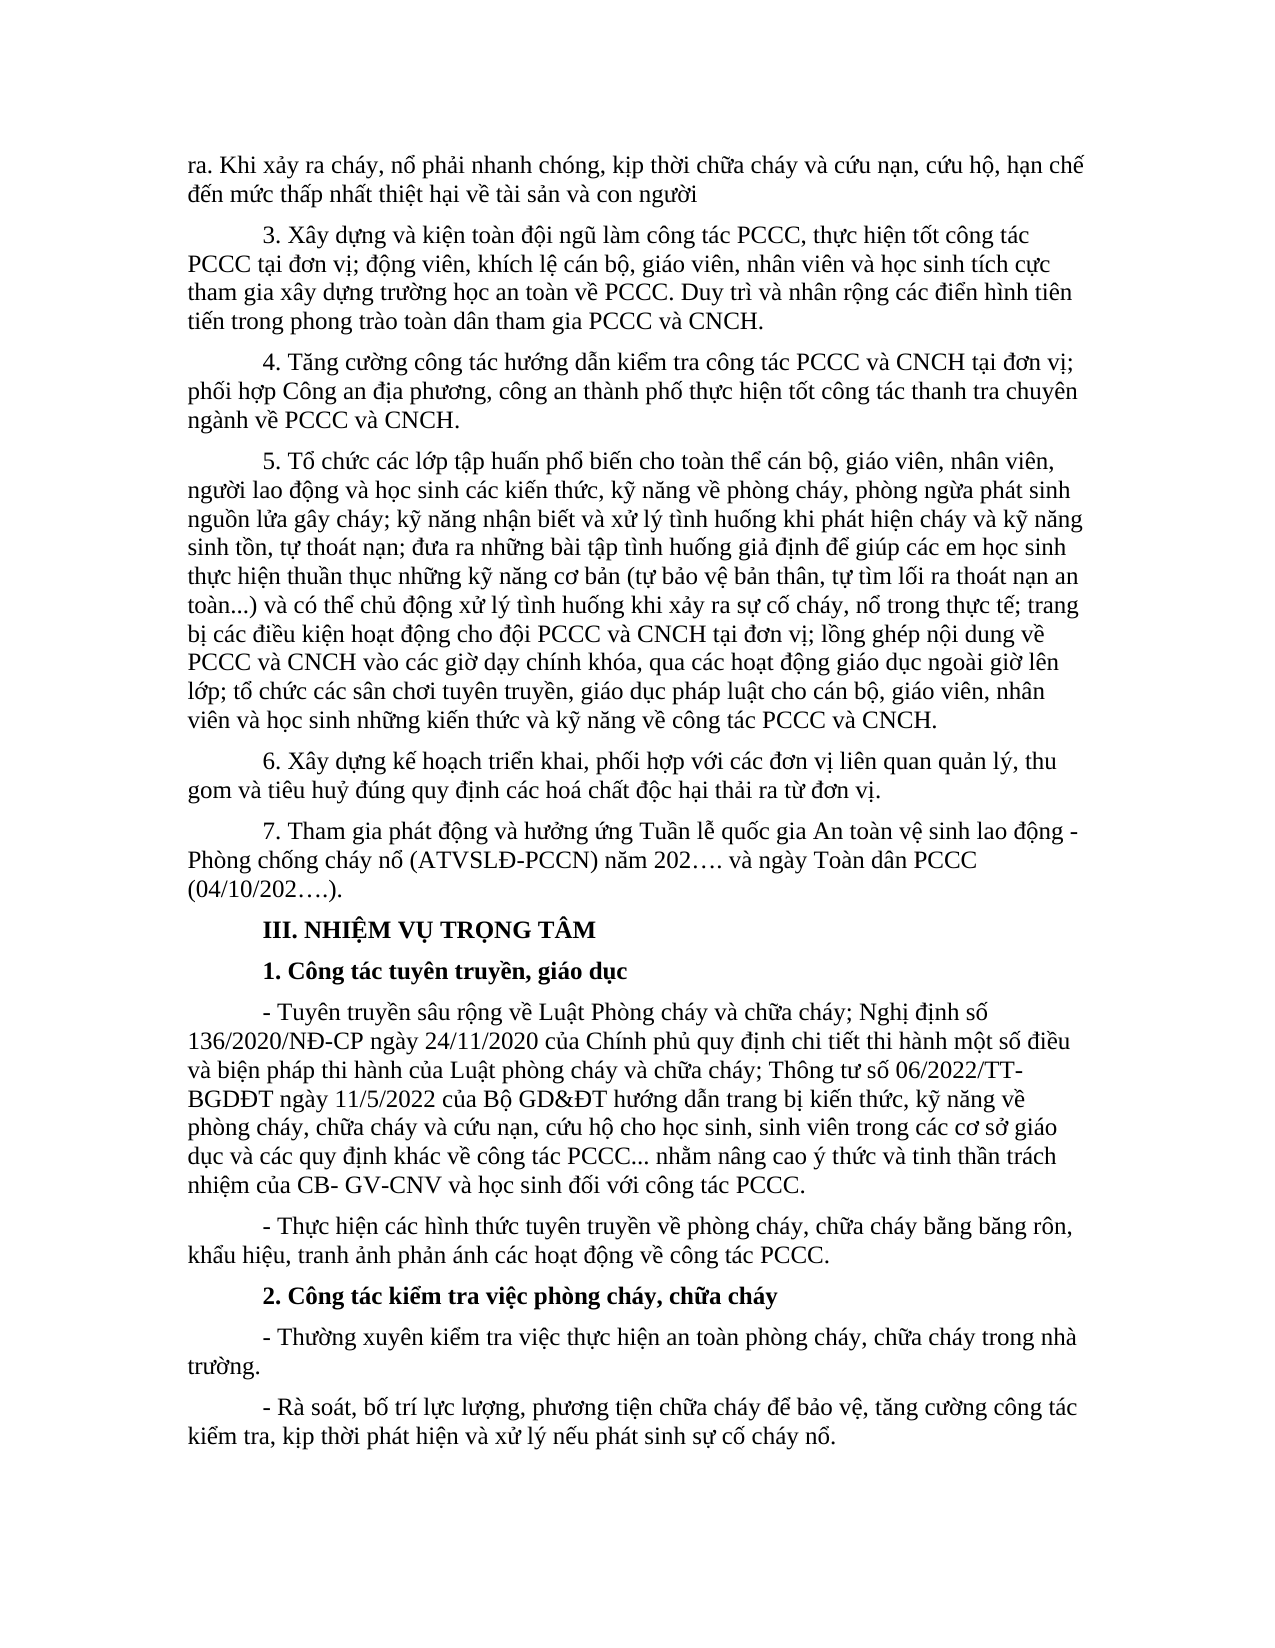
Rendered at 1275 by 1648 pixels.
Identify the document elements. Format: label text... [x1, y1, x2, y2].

text 6. Xây dựng kế hoạch triển khai, phối hợp với các đơn vị liên quan quản lý, thu gom và tiêu huỷ đúng quy định các hoá chất độc hại thải ra từ đơn vị. [187, 746, 1088, 804]
text - Rà soát, bố trí lực lượng, phương tiện chữa cháy để bảo vệ, tăng cường công tác kiểm tra, kịp thời phát hiện và xử lý nếu phát sinh sự cố cháy nổ. [187, 1392, 1088, 1450]
text 3. Xây dựng và kiện toàn đội ngũ làm công tác PCCC, thực hiện tốt công tác PCCC tại đơn vị; động viên, khích lệ cán bộ, giáo viên, nhân viên và học sinh tích cực tham gia xây dựng trường học an toàn về PCCC. Duy trì và nhân rộng các điển hình tiên tiến trong phong trào toàn dân tham gia PCCC và CNCH. [187, 220, 1088, 335]
text 2. Công tác kiểm tra việc phòng cháy, chữa cháy [187, 1281, 1088, 1310]
text 4. Tăng cường công tác hướng dẫn kiểm tra công tác PCCC và CNCH tại đơn vị; phối hợp Công an địa phương, công an thành phố thực hiện tốt công tác thanh tra chuyên ngành về PCCC và CNCH. [187, 347, 1088, 434]
text 1. Công tác tuyên truyền, giáo dục [187, 956, 1088, 985]
text 7. Tham gia phát động và hưởng ứng Tuần lễ quốc gia An toàn vệ sinh lao động - Phòng chống cháy nổ (ATVSLĐ-PCCN) năm 202…. và ngày Toàn dân PCCC (04/10/202….). [187, 816, 1088, 902]
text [187, 150, 1088, 207]
text - Tuyên truyền sâu rộng về Luật Phòng cháy và chữa cháy; Nghị định số 136/2020/NĐ-CP ngày 24/11/2020 của Chính phủ quy định chi tiết thi hành một số điều và biện pháp thi hành của Luật phòng cháy và chữa cháy; Thông tư số 06/2022/TT-BGDĐT ngày 11/5/2022 của Bộ GD&ĐT hướng dẫn trang bị kiến thức, kỹ năng về phòng cháy, chữa cháy và cứu nạn, cứu hộ cho học sinh, sinh viên trong các cơ sở giáo dục và các quy định khác về công tác PCCC... nhằm nâng cao ý thức và tinh thần trách nhiệm của CB- GV-CNV và học sinh đối với công tác PCCC. [187, 997, 1088, 1199]
text - Thực hiện các hình thức tuyên truyền về phòng cháy, chữa cháy bằng băng rôn, khẩu hiệu, tranh ảnh phản ánh các hoạt động về công tác PCCC. [187, 1211, 1088, 1269]
text - Thường xuyên kiểm tra việc thực hiện an toàn phòng cháy, chữa cháy trong nhà trường. [187, 1322, 1088, 1380]
text 5. Tổ chức các lớp tập huấn phổ biến cho toàn thể cán bộ, giáo viên, nhân viên, người lao động và học sinh các kiến thức, kỹ năng về phòng cháy, phòng ngừa phát sinh nguồn lửa gây cháy; kỹ năng nhận biết và xử lý tình huống khi phát hiện cháy và kỹ năng sinh tồn, tự thoát nạn; đưa ra những bài tập tình huống giả định để giúp các em học sinh thực hiện thuần thục những kỹ năng cơ bản (tự bảo vệ bản thân, tự tìm lối ra thoát nạn an toàn...) và có thể chủ động xử lý tình huống khi xảy ra sự cố cháy, nổ trong thực tế; trang bị các điều kiện hoạt động cho đội PCCC và CNCH tại đơn vị; lồng ghép nội dung về PCCC và CNCH vào các giờ dạy chính khóa, qua các hoạt động giáo dục ngoài giờ lên lớp; tổ chức các sân chơi tuyên truyền, giáo dục pháp luật cho cán bộ, giáo viên, nhân viên và học sinh những kiến thức và kỹ năng về công tác PCCC và CNCH. [187, 446, 1088, 734]
text III. NHIỆM VỤ TRỌNG TÂM [187, 915, 1088, 944]
